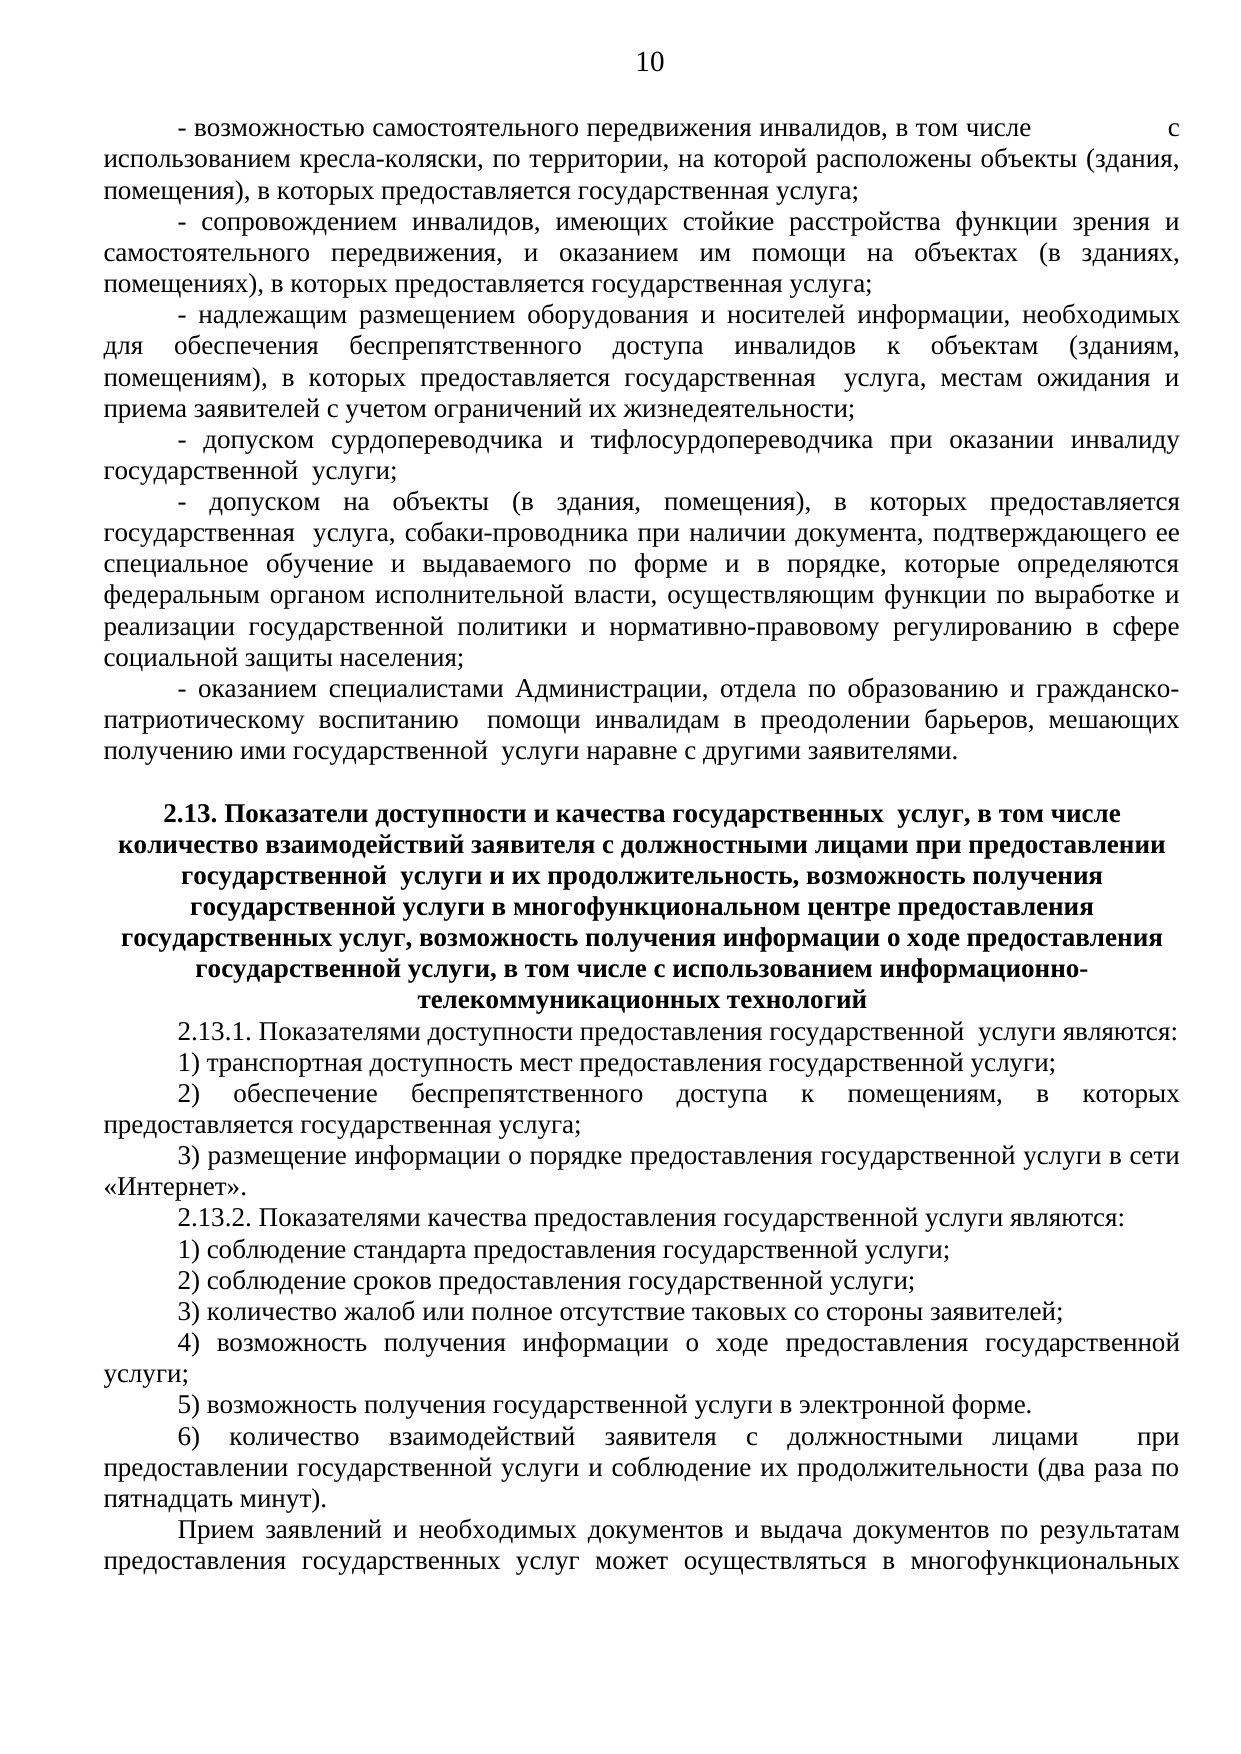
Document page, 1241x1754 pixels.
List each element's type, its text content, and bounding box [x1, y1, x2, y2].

text 4) возможность получения информации о ходе предоставления государственной услуги; [103, 1326, 1181, 1388]
text - оказанием специалистами Администрации, отдела по образованию и гражданско-патриотическому воспитанию помощи инвалидам в преодолении барьеров, мешающих получению ими государственной услуги наравне с другими заявителями. [103, 672, 1181, 766]
text 2.13. Показатели доступности и качества государственных услуг, в том числе количество взаимодействий заявителя с должностными лицами при предоставлении государственной услуги и их продолжительность, возможность получения государственной услуги в многофункциональном центре предоставления государственных услуг, возможность получения информации о ходе предоставления государственной услуги, в том числе с использованием информационно-телекоммуникационных технологий [103, 797, 1181, 1015]
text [103, 1513, 1181, 1575]
text - допуском сурдопереводчика и тифлосурдопереводчика при оказании инвалиду государственной услуги; [103, 423, 1181, 485]
text 2.13.1. Показателями доступности предоставления государственной услуги являются: [103, 1015, 1181, 1046]
text 1) транспортная доступность мест предоставления государственной услуги; [103, 1046, 1181, 1077]
text 5) возможность получения государственной услуги в электронной форме. [103, 1388, 1181, 1419]
text 3) количество жалоб или полное отсутствие таковых со стороны заявителей; [103, 1295, 1181, 1326]
text 3) размещение информации о порядке предоставления государственной услуги в сети «Интернет». [103, 1139, 1181, 1202]
text - допуском на объекты (в здания, помещения), в которых предоставляется государственная услуга, собаки-проводника при наличии документа, подтверждающего ее специальное обучение и выдаваемого по форме и в порядке, которые определяются федеральным органом исполнительной власти, осуществляющим функции по выработке и реализации государственной политики и нормативно-правовому регулированию в сфере социальной защиты населения; [103, 485, 1181, 672]
text 6) количество взаимодействий заявителя с должностными лицами при предоставлении государственной услуги и соблюдение их продолжительности (два раза по пятнадцать минут). [103, 1419, 1181, 1513]
text 2) обеспечение беспрепятственного доступа к помещениям, в которых предоставляется государственная услуга; [103, 1077, 1181, 1139]
text - надлежащим размещением оборудования и носителей информации, необходимых для обеспечения беспрепятственного доступа инвалидов к объектам (зданиям, помещениям), в которых предоставляется государственная услуга, местам ожидания и приема заявителей с учетом ограничений их жизнедеятельности; [103, 298, 1181, 423]
text 2.13.2. Показателями качества предоставления государственной услуги являются: [103, 1202, 1181, 1233]
text - сопровождением инвалидов, имеющих стойкие расстройства функции зрения и самостоятельного передвижения, и оказанием им помощи на объектах (в зданиях, помещениях), в которых предоставляется государственная услуга; [103, 205, 1181, 298]
text 1) соблюдение стандарта предоставления государственной услуги; [103, 1233, 1181, 1264]
text 2) соблюдение сроков предоставления государственной услуги; [103, 1264, 1181, 1295]
text - возможностью самостоятельного передвижения инвалидов, в том числе с использованием кресла-коляски, по территории, на которой расположены объекты (здания, помещения), в которых предоставляется государственная услуга; [103, 111, 1181, 205]
